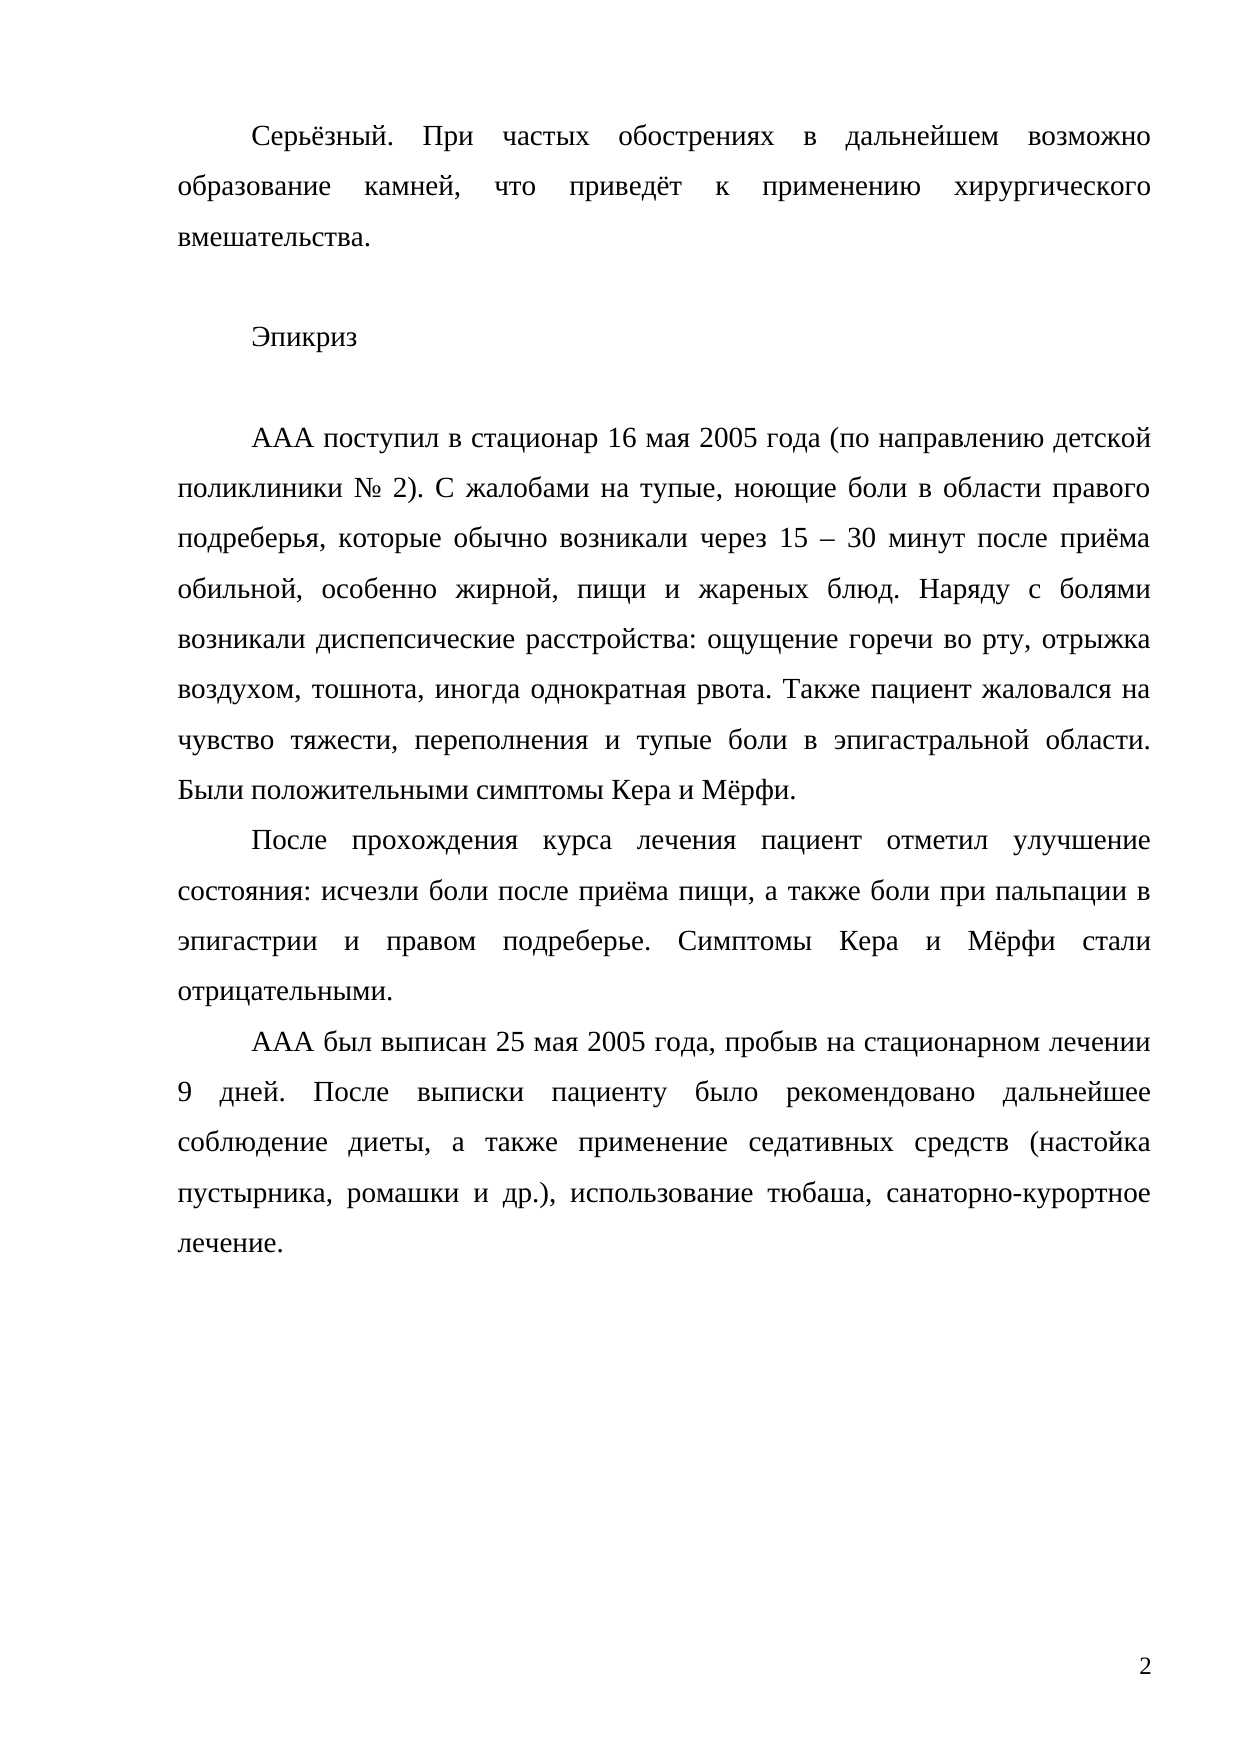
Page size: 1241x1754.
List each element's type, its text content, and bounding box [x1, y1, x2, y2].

text Эпикриз [177, 319, 1152, 353]
text ААА был выписан 25 мая 2005 года, пробыв на стационарном лечении 9 дней. После выписки пациенту было рекомендовано дальнейшее соблюдение диеты, а также применение седативных средств (настойка пустырника, ромашки и др.), использование тюбаша, санаторно-курортное лечение. [177, 1024, 1152, 1258]
text После прохождения курса лечения пациент отметил улучшение состояния: исчезли боли после приёма пищи, а также боли при пальпации в эпигастрии и правом подреберье. Симптомы Кера и Мёрфи стали отрицательными. [177, 822, 1152, 1007]
text Серьёзный. При частых обострениях в дальнейшем возможно образование камней, что приведёт к применению хирургического вмешательства. [177, 118, 1152, 252]
text ААА поступил в стационар 16 мая 2005 года (по направлению детской поликлиники № 2). С жалобами на тупые, ноющие боли в области правого подреберья, которые обычно возникали через 15 – 30 минут после приёма обильной, особенно жирной, пищи и жареных блюд. Наряду с болями возникали диспепсические расстройства: ощущение горечи во рту, отрыжка воздухом, тошнота, иногда однократная рвота. Также пациент жаловался на чувство тяжести, переполнения и тупые боли в эпигастральной области. Были положительными симптомы Кера и Мёрфи. [177, 420, 1152, 806]
